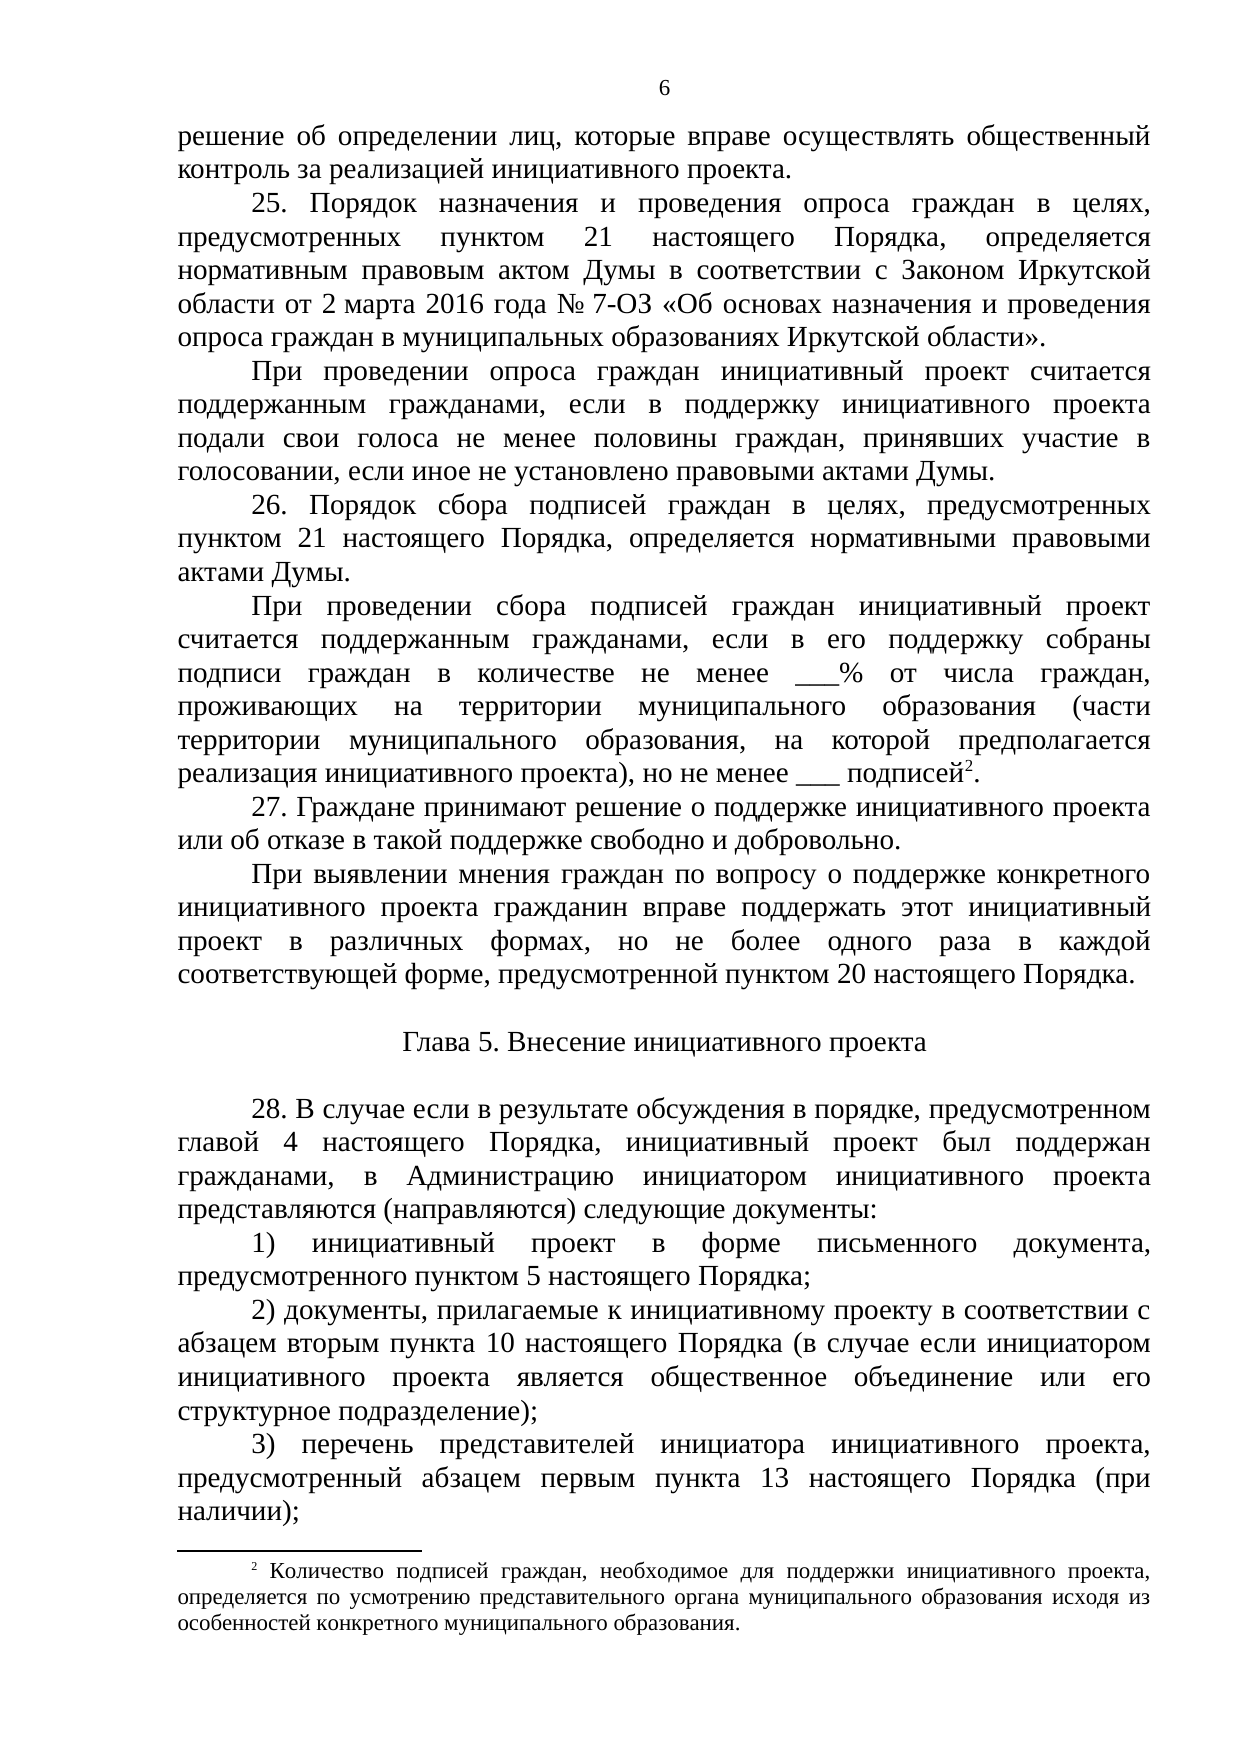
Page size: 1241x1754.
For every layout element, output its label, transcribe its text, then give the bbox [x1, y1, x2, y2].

text 26. Порядок сбора подписей граждан в целях, предусмотренных пунктом 21 настоящего Порядка, определяется нормативными правовыми актами Думы. [177, 487, 1152, 588]
text 1) инициативный проект в форме письменного документа, предусмотренного пунктом 5 настоящего Порядка; [177, 1225, 1152, 1292]
text 2) документы, прилагаемые к инициативному проекту в соответствии с абзацем вторым пункта 10 настоящего Порядка (в случае если инициатором инициативного проекта является общественное объединение или его структурное подразделение); [177, 1292, 1152, 1426]
text При выявлении мнения граждан по вопросу о поддержке конкретного инициативного проекта гражданин вправе поддержать этот инициативный проект в различных формах, но не более одного раза в каждой соответствующей форме, предусмотренной пунктом 20 настоящего Порядка. [177, 856, 1152, 990]
text 28. В случае если в результате обсуждения в порядке, предусмотренном главой 4 настоящего Порядка, инициативный проект был поддержан гражданами, в Администрацию инициатором инициативного проекта представляются (направляются) следующие документы: [177, 1091, 1152, 1225]
text 27. Граждане принимают решение о поддержке инициативного проекта или об отказе в такой поддержке свободно и добровольно. [177, 789, 1152, 856]
text 3) перечень представителей инициатора инициативного проекта, предусмотренный абзацем первым пункта 13 настоящего Порядка (при наличии); [177, 1426, 1152, 1527]
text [177, 118, 1152, 185]
text 25. Порядок назначения и проведения опроса граждан в целях, предусмотренных пунктом 21 настоящего Порядка, определяется нормативным правовым актом Думы в соответствии с Законом Иркутской области от 2 марта 2016 года № 7-ОЗ «Об основах назначения и проведения опроса граждан в муниципальных образованиях Иркутской области». [177, 185, 1152, 353]
text При проведении опроса граждан инициативный проект считается поддержанным гражданами, если в поддержку инициативного проекта подали свои голоса не менее половины граждан, принявших участие в голосовании, если иное не установлено правовыми актами Думы. [177, 353, 1152, 487]
text При проведении сбора подписей граждан инициативный проект считается поддержанным гражданами, если в его поддержку собраны подписи граждан в количестве не менее ___% от числа граждан, проживающих на территории муниципального образования (части территории муниципального образования, на которой предполагается реализация инициативного проекта), но не менее ___ подписей. [177, 588, 1152, 789]
text Глава 5. Внесение инициативного проекта [177, 1024, 1152, 1057]
